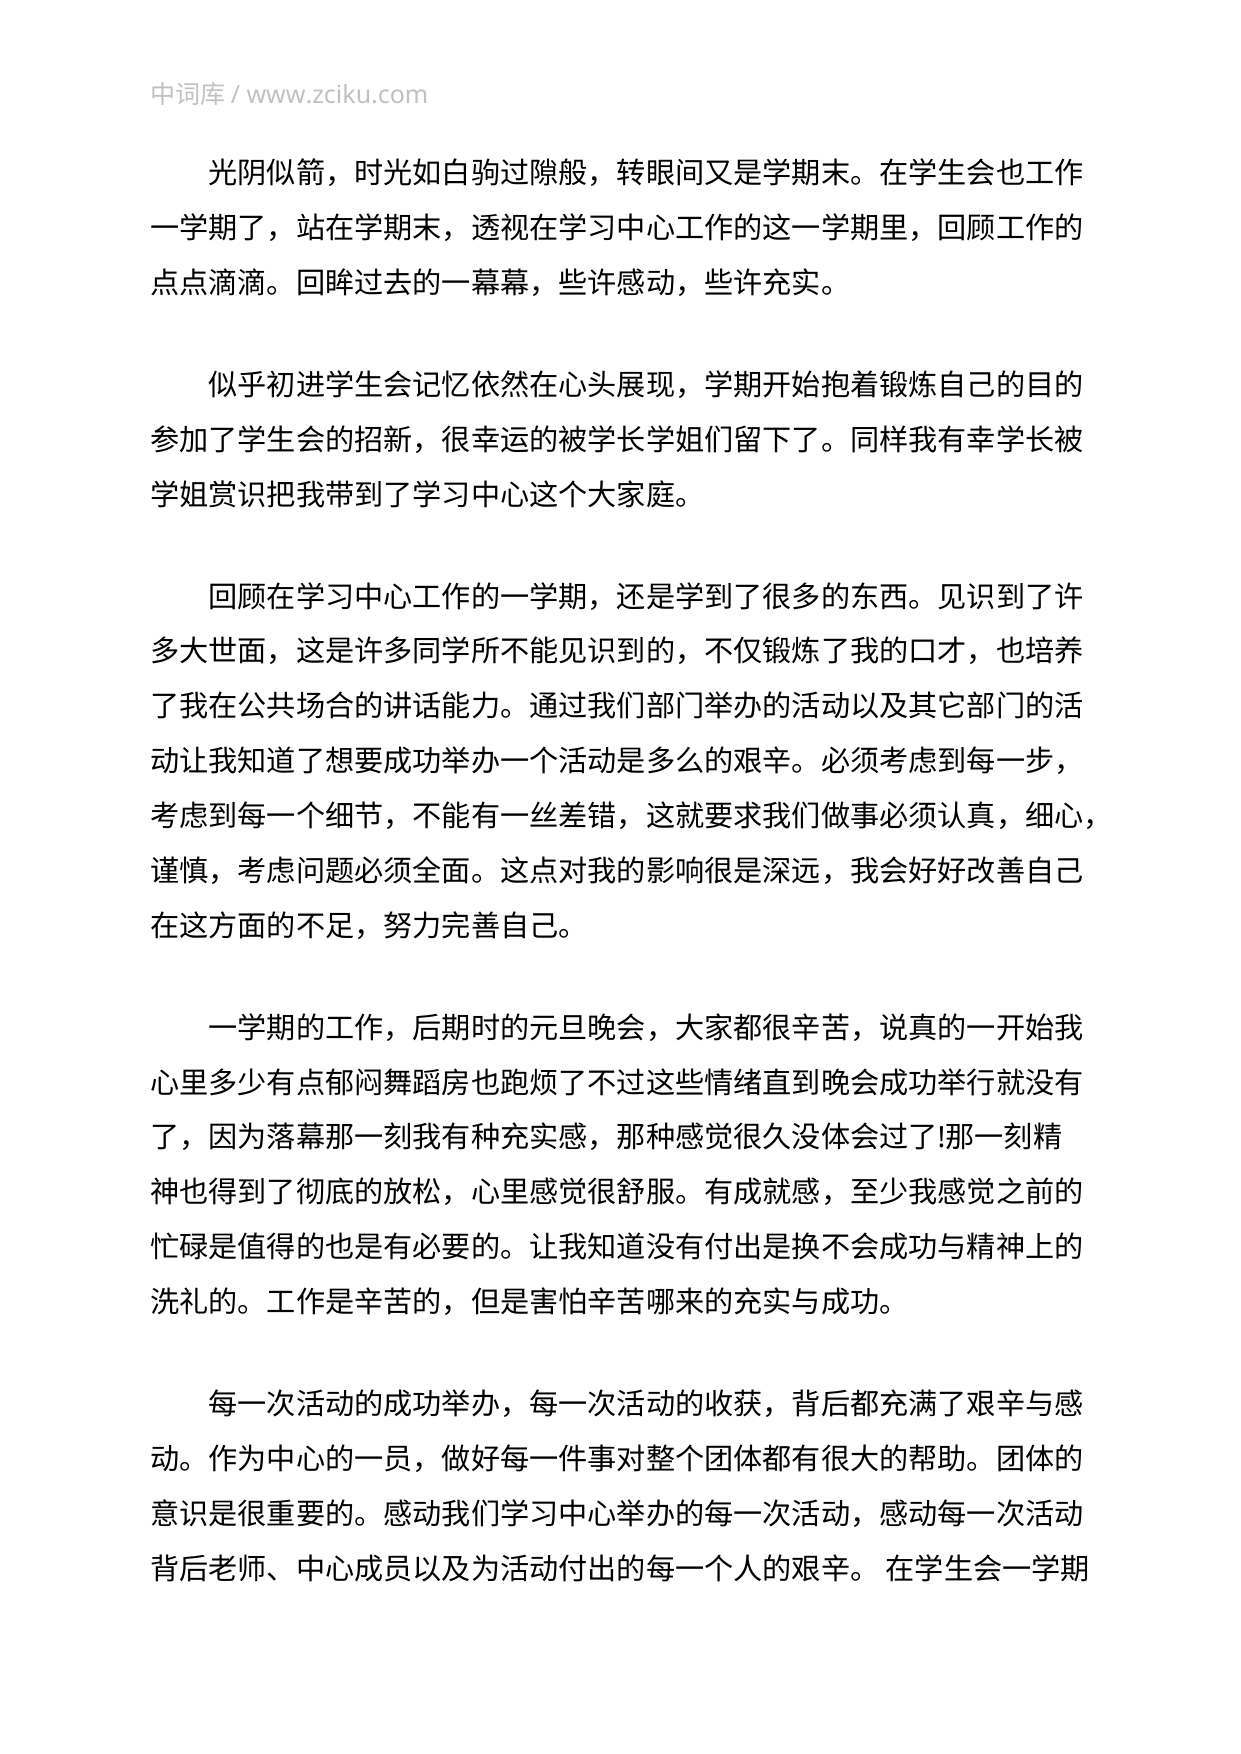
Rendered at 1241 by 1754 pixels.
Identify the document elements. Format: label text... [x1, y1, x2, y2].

text 光阴似箭，时光如白驹过隙般，转眼间又是学期末。在学生会也工作一学期了，站在学期末，透视在学习中心工作的这一学期里，回顾工作的点点滴滴。回眸过去的一幕幕，些许感动，些许充实。 [150, 150, 1090, 302]
text 回顾在学习中心工作的一学期，还是学到了很多的东西。见识到了许多大世面，这是许多同学所不能见识到的，不仅锻炼了我的口才，也培养了我在公共场合的讲话能力。通过我们部门举办的活动以及其它部门的活动让我知道了想要成功举办一个活动是多么的艰辛。必须考虑到每一步，考虑到每一个细节，不能有一丝差错，这就要求我们做事必须认真，细心，谨慎，考虑问题必须全面。这点对我的影响很是深远，我会好好改善自己在这方面的不足，努力完善自己。 [150, 573, 1090, 945]
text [150, 1381, 1090, 1588]
text 一学期的工作，后期时的元旦晚会，大家都很辛苦，说真的一开始我心里多少有点郁闷舞蹈房也跑烦了不过这些情绪直到晚会成功举行就没有了，因为落幕那一刻我有种充实感，那种感觉很久没体会过了!那一刻精神也得到了彻底的放松，心里感觉很舒服。有成就感，至少我感觉之前的忙碌是值得的也是有必要的。让我知道没有付出是换不会成功与精神上的洗礼的。工作是辛苦的，但是害怕辛苦哪来的充实与成功。 [150, 1004, 1090, 1321]
text 似乎初进学生会记忆依然在心头展现，学期开始抱着锻炼自己的目的参加了学生会的招新，很幸运的被学长学姐们留下了。同样我有幸学长被学姐赏识把我带到了学习中心这个大家庭。 [150, 362, 1090, 514]
